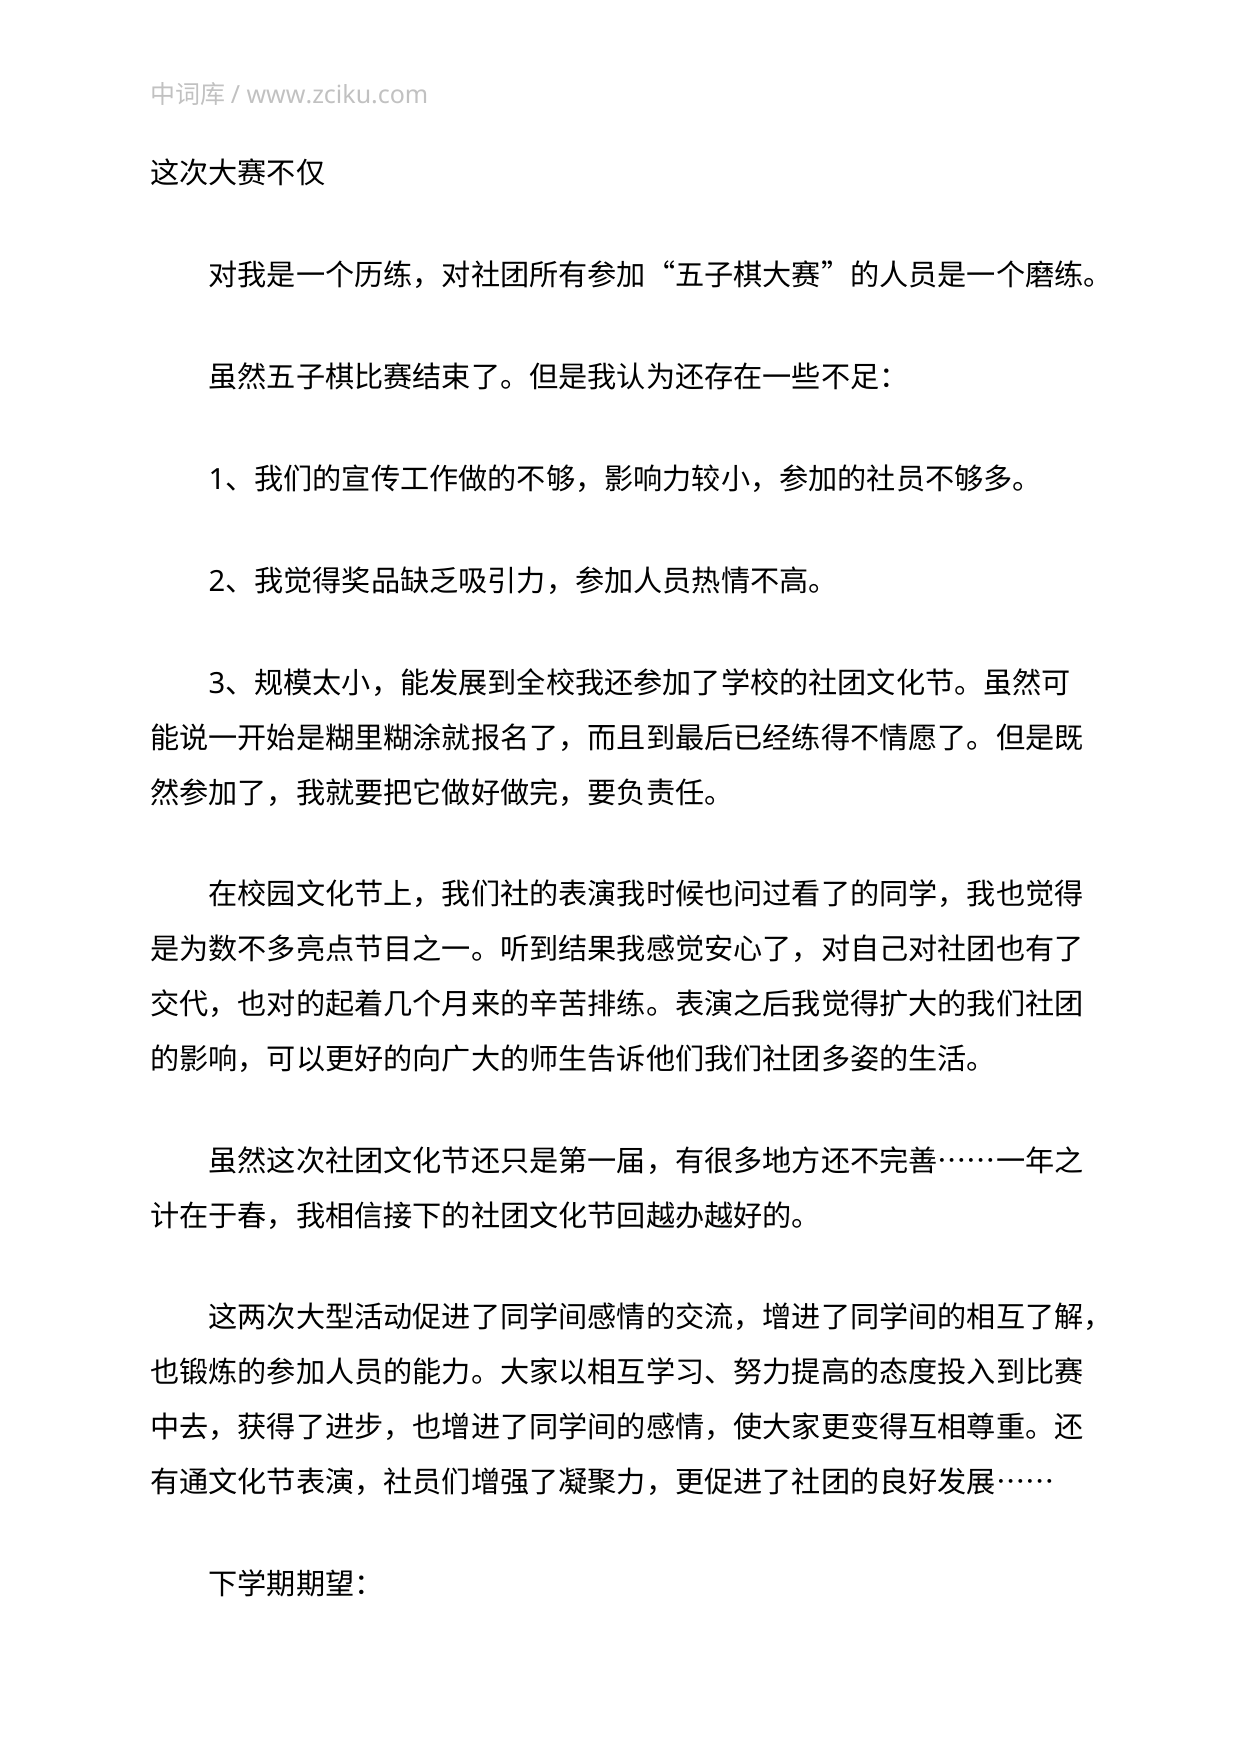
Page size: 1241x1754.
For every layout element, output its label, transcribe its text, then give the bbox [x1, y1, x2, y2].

text 3、规模太小，能发展到全校我还参加了学校的社团文化节。虽然可能说一开始是糊里糊涂就报名了，而且到最后已经练得不情愿了。但是既然参加了，我就要把它做好做完，要负责任。 [150, 659, 1090, 811]
text 对我是一个历练，对社团所有参加“五子棋大赛”的人员是一个磨练。 [150, 252, 1090, 294]
text 在校园文化节上，我们社的表演我时候也问过看了的同学，我也觉得是为数不多亮点节目之一。听到结果我感觉安心了，对自己对社团也有了交代，也对的起着几个月来的辛苦排练。表演之后我觉得扩大的我们社团的影响，可以更好的向广大的师生告诉他们我们社团多姿的生活。 [150, 871, 1090, 1078]
text 下学期期望： [150, 1561, 1090, 1603]
text 1、我们的宣传工作做的不够，影响力较小，参加的社员不够多。 [150, 455, 1090, 498]
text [150, 150, 1090, 192]
text 虽然这次社团文化节还只是第一届，有很多地方还不完善……一年之计在于春，我相信接下的社团文化节回越办越好的。 [150, 1137, 1090, 1234]
text 虽然五子棋比赛结束了。但是我认为还存在一些不足： [150, 353, 1090, 396]
text 2、我觉得奖品缺乏吸引力，参加人员热情不高。 [150, 557, 1090, 600]
text 这两次大型活动促进了同学间感情的交流，增进了同学间的相互了解，也锻炼的参加人员的能力。大家以相互学习、努力提高的态度投入到比赛中去，获得了进步，也增进了同学间的感情，使大家更变得互相尊重。还有通文化节表演，社员们增强了凝聚力，更促进了社团的良好发展…… [150, 1294, 1090, 1501]
